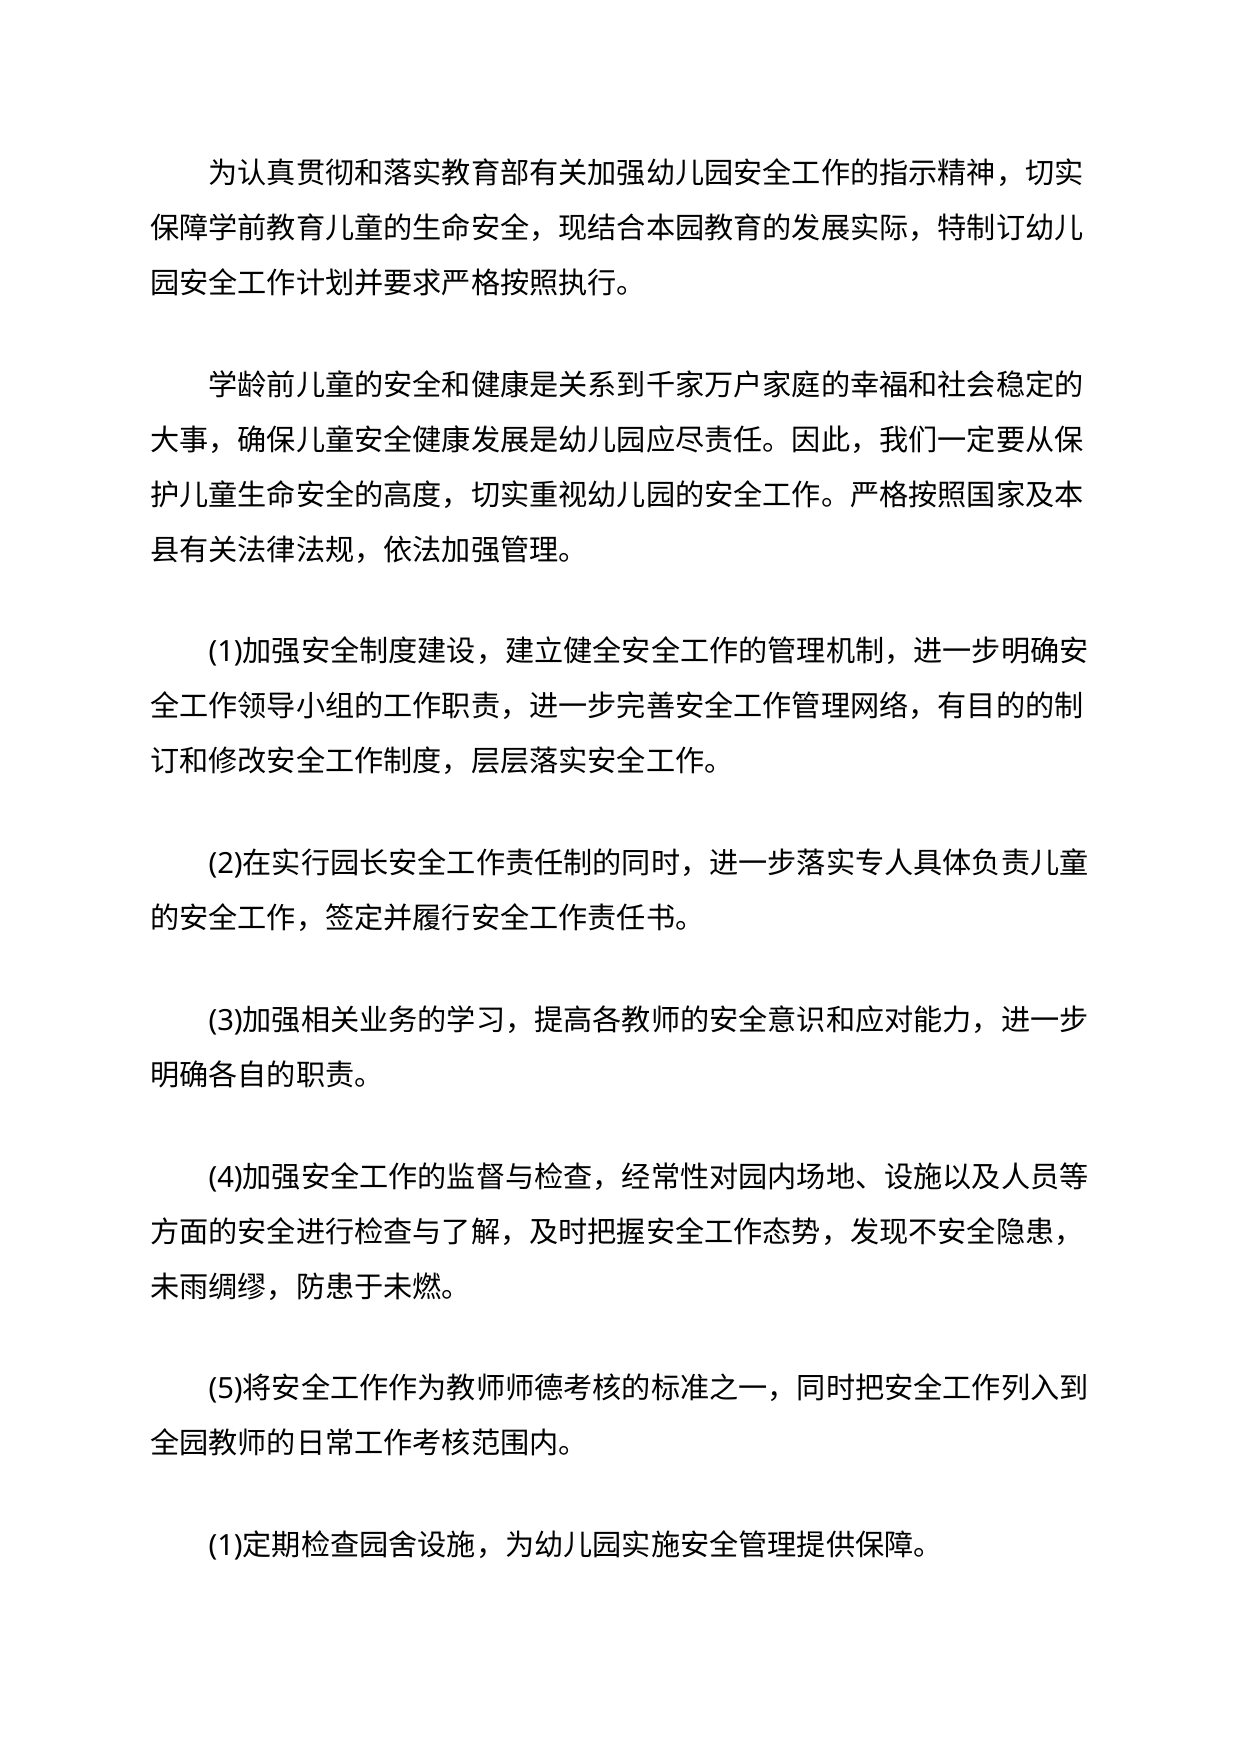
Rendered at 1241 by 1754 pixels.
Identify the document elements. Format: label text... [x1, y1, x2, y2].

text (1)定期检查园舍设施，为幼儿园实施安全管理提供保障。 [150, 1522, 1090, 1564]
text (5)将安全工作作为教师师德考核的标准之一，同时把安全工作列入到全园教师的日常工作考核范围内。 [150, 1365, 1090, 1462]
text 为认真贯彻和落实教育部有关加强幼儿园安全工作的指示精神，切实保障学前教育儿童的生命安全，现结合本园教育的发展实际，特制订幼儿园安全工作计划并要求严格按照执行。 [150, 150, 1090, 302]
text (1)加强安全制度建设，建立健全安全工作的管理机制，进一步明确安全工作领导小组的工作职责，进一步完善安全工作管理网络，有目的的制订和修改安全工作制度，层层落实安全工作。 [150, 628, 1090, 780]
text (2)在实行园长安全工作责任制的同时，进一步落实专人具体负责儿童的安全工作，签定并履行安全工作责任书。 [150, 840, 1090, 937]
text 学龄前儿童的安全和健康是关系到千家万户家庭的幸福和社会稳定的大事，确保儿童安全健康发展是幼儿园应尽责任。因此，我们一定要从保护儿童生命安全的高度，切实重视幼儿园的安全工作。严格按照国家及本县有关法律法规，依法加强管理。 [150, 362, 1090, 568]
text (3)加强相关业务的学习，提高各教师的安全意识和应对能力，进一步明确各自的职责。 [150, 996, 1090, 1094]
text (4)加强安全工作的监督与检查，经常性对园内场地、设施以及人员等方面的安全进行检查与了解，及时把握安全工作态势，发现不安全隐患，未雨绸缪，防患于未燃。 [150, 1153, 1090, 1305]
